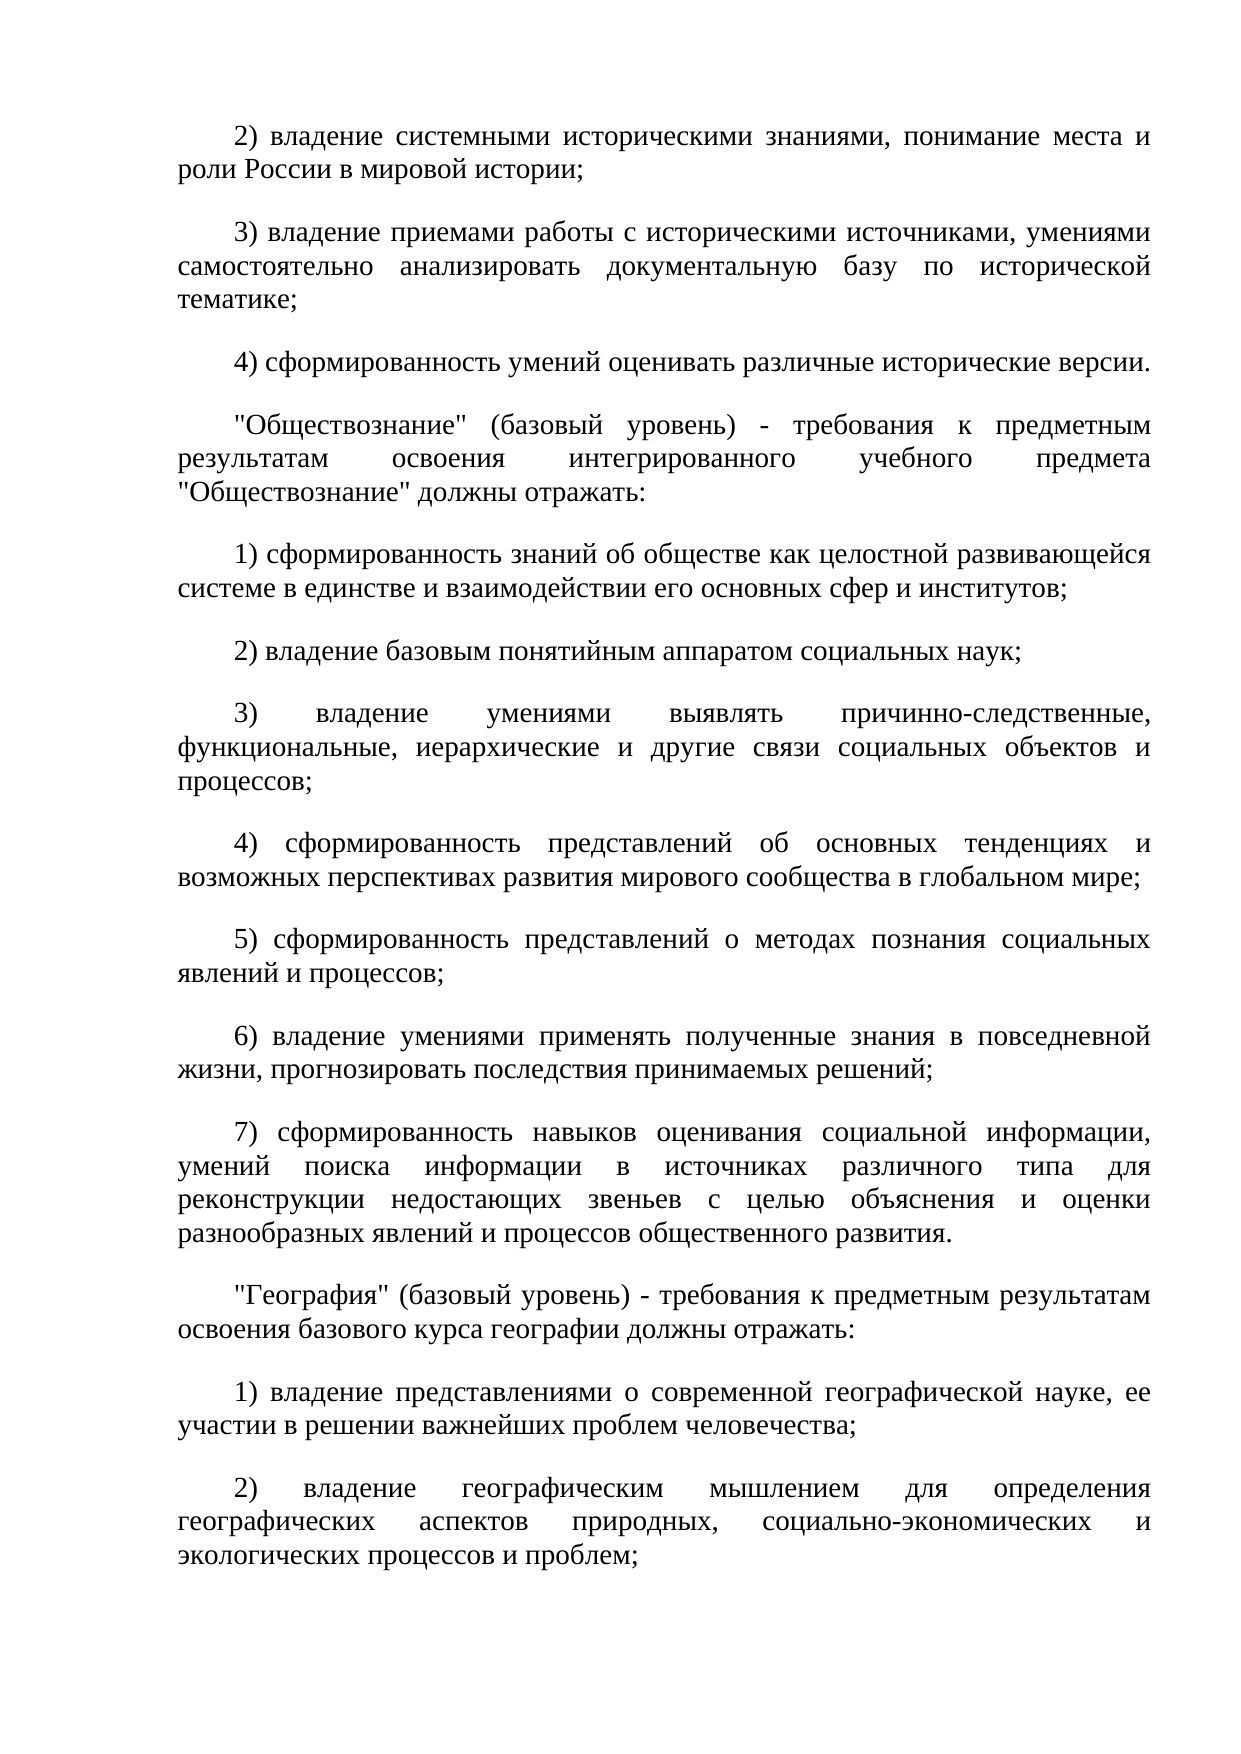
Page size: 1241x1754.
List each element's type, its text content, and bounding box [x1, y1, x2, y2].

text 3) владение умениями выявлять причинно-следственные, функциональные, иерархические и другие связи социальных объектов и процессов; [177, 696, 1152, 796]
text 7) сформированность навыков оценивания социальной информации, умений поиска информации в источниках различного типа для реконструкции недостающих звеньев с целью объяснения и оценки разнообразных явлений и процессов общественного развития. [177, 1114, 1152, 1248]
text "География" (базовый уровень) - требования к предметным результатам освоения базового курса географии должны отражать: [177, 1277, 1152, 1344]
text 6) владение умениями применять полученные знания в повседневной жизни, прогнозировать последствия принимаемых решений; [177, 1018, 1152, 1085]
text "Обществознание" (базовый уровень) - требования к предметным результатам освоения интегрированного учебного предмета "Обществознание" должны отражать: [177, 407, 1152, 507]
text 4) сформированность умений оценивать различные исторические версии. [177, 344, 1152, 378]
text 4) сформированность представлений об основных тенденциях и возможных перспективах развития мирового сообщества в глобальном мире; [177, 825, 1152, 892]
text 1) сформированность знаний об обществе как целостной развивающейся системе в единстве и взаимодействии его основных сфер и институтов; [177, 537, 1152, 604]
text 2) владение системными историческими знаниями, понимание места и роли России в мировой истории; [177, 118, 1152, 185]
text 1) владение представлениями о современной географической науке, ее участии в решении важнейших проблем человечества; [177, 1374, 1152, 1441]
text 2) владение базовым понятийным аппаратом социальных наук; [177, 633, 1152, 666]
text 5) сформированность представлений о методах познания социальных явлений и процессов; [177, 922, 1152, 989]
text 3) владение приемами работы с историческими источниками, умениями самостоятельно анализировать документальную базу по исторической тематике; [177, 214, 1152, 315]
text 2) владение географическим мышлением для определения географических аспектов природных, социально-экономических и экологических процессов и проблем; [177, 1470, 1152, 1571]
